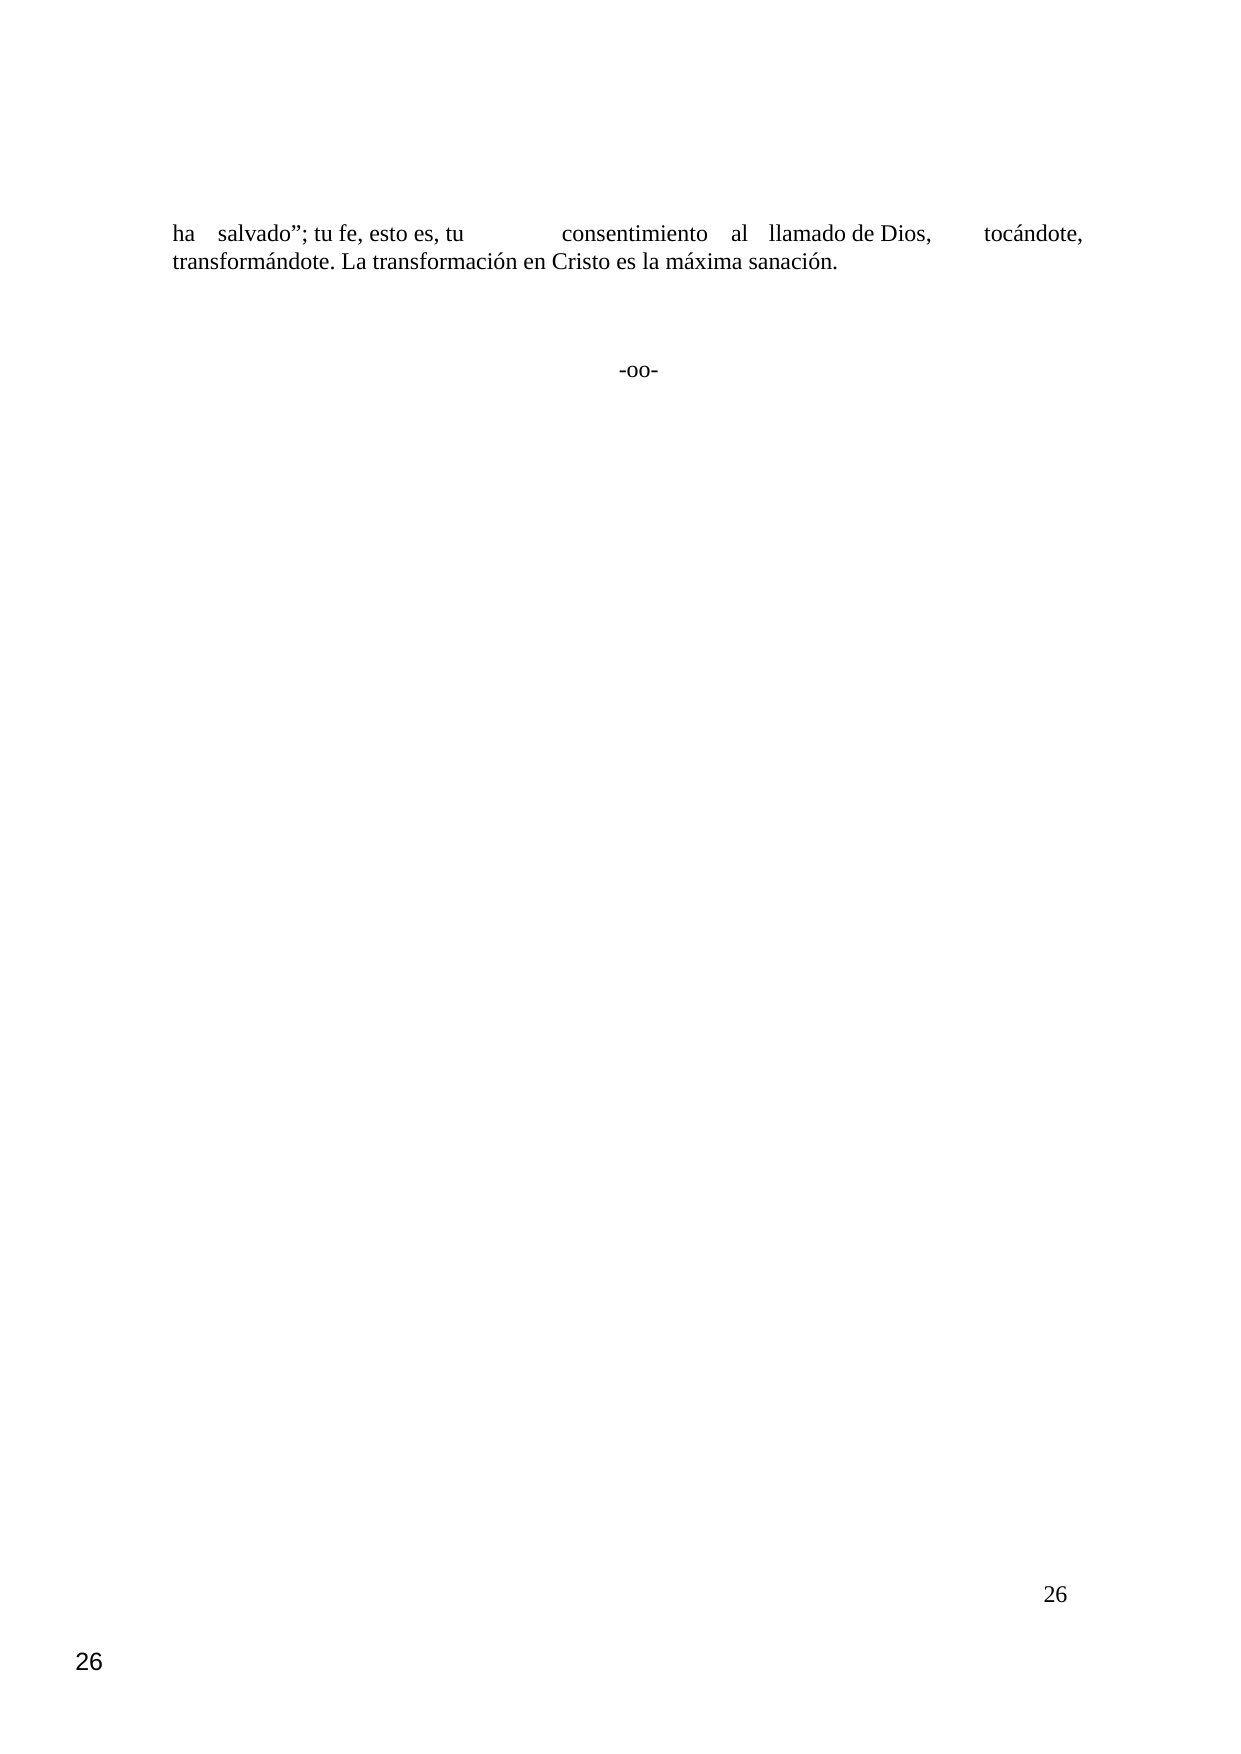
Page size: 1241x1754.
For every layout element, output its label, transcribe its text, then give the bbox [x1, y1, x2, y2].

text 26 [1043, 1580, 1067, 1608]
text 6 [89, 1646, 103, 1675]
text llamado de Dios, [769, 219, 932, 246]
text -oo- [618, 355, 658, 382]
text tocándote, [984, 219, 1083, 246]
text al [731, 219, 748, 246]
text 2 [75, 1646, 89, 1675]
text ha [172, 219, 195, 246]
text transformándote. La transformación en Cristo es la máxima sanación. [172, 247, 839, 274]
text consentimiento [562, 219, 708, 246]
text salvado”; tu fe, esto es, tu [218, 219, 464, 246]
